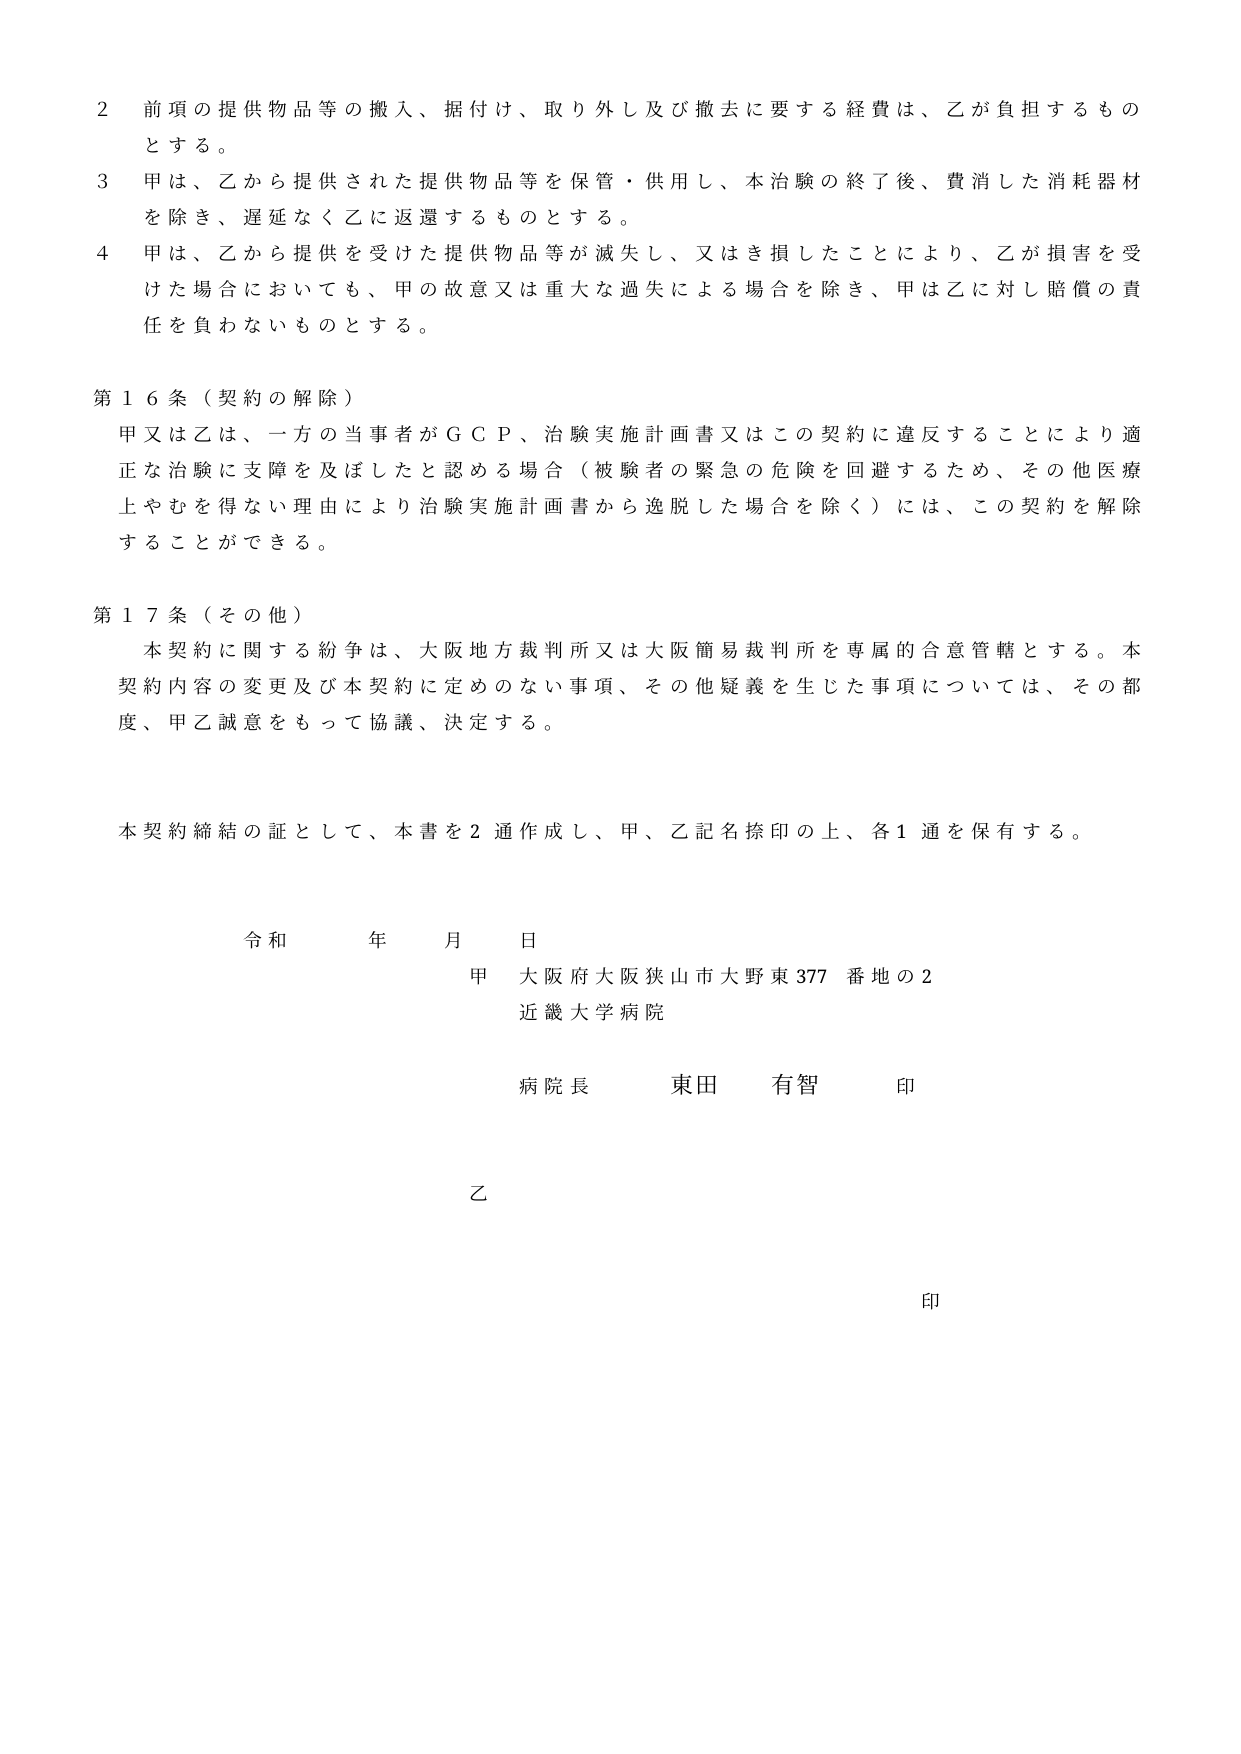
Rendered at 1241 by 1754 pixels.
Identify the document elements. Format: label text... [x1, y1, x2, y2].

text ３ 甲は、乙から提供された提供物品等を保管・供用し、本治験の終了後、費消した消耗器材を除き、遅延なく乙に返還するものとする。 [93, 162, 1147, 234]
text 近畿大学病院 [457, 993, 1147, 1029]
text ２ 前項の提供物品等の搬入、据付け、取り外し及び撤去に要する経費は、乙が負担するものとする。 [93, 90, 1147, 162]
text 印 [457, 1283, 1147, 1319]
text 本契約締結の証として、本書を2通作成し、甲、乙記名捺印の上、各1通を保有する。 [93, 813, 1147, 849]
text 本契約に関する紛争は、大阪地方裁判所又は大阪簡易裁判所を専属的合意管轄とする。本契約内容の変更及び本契約に定めのない事項、その他疑義を生じた事項については、その都度、甲乙誠意をもって協議、決定する。 [108, 632, 1147, 740]
text ４ 甲は、乙から提供を受けた提供物品等が滅失し、又はき損したことにより、乙が損害を受けた場合においても、甲の故意又は重大な過失による場合を除き、甲は乙に対し賠償の責任を負わないものとする。 [93, 234, 1147, 343]
text 第１６条（契約の解除） [93, 379, 1147, 415]
text 病院長 東田 有智 印 [457, 1066, 1147, 1102]
text 乙 [457, 1174, 1147, 1210]
text 甲又は乙は、一方の当事者がＧＣＰ、治験実施計画書又はこの契約に違反することにより適正な治験に支障を及ぼしたと認める場合（被験者の緊急の危険を回避するため、その他医療上やむを得ない理由により治験実施計画書から逸脱した場合を除く）には、この契約を解除することができる。 [93, 415, 1147, 560]
text 甲 大阪府大阪狭山市大野東377番地の2 [457, 957, 1147, 993]
text 令和 年 月 日 [126, 921, 1147, 957]
text 第１７条（その他） [93, 596, 1147, 632]
